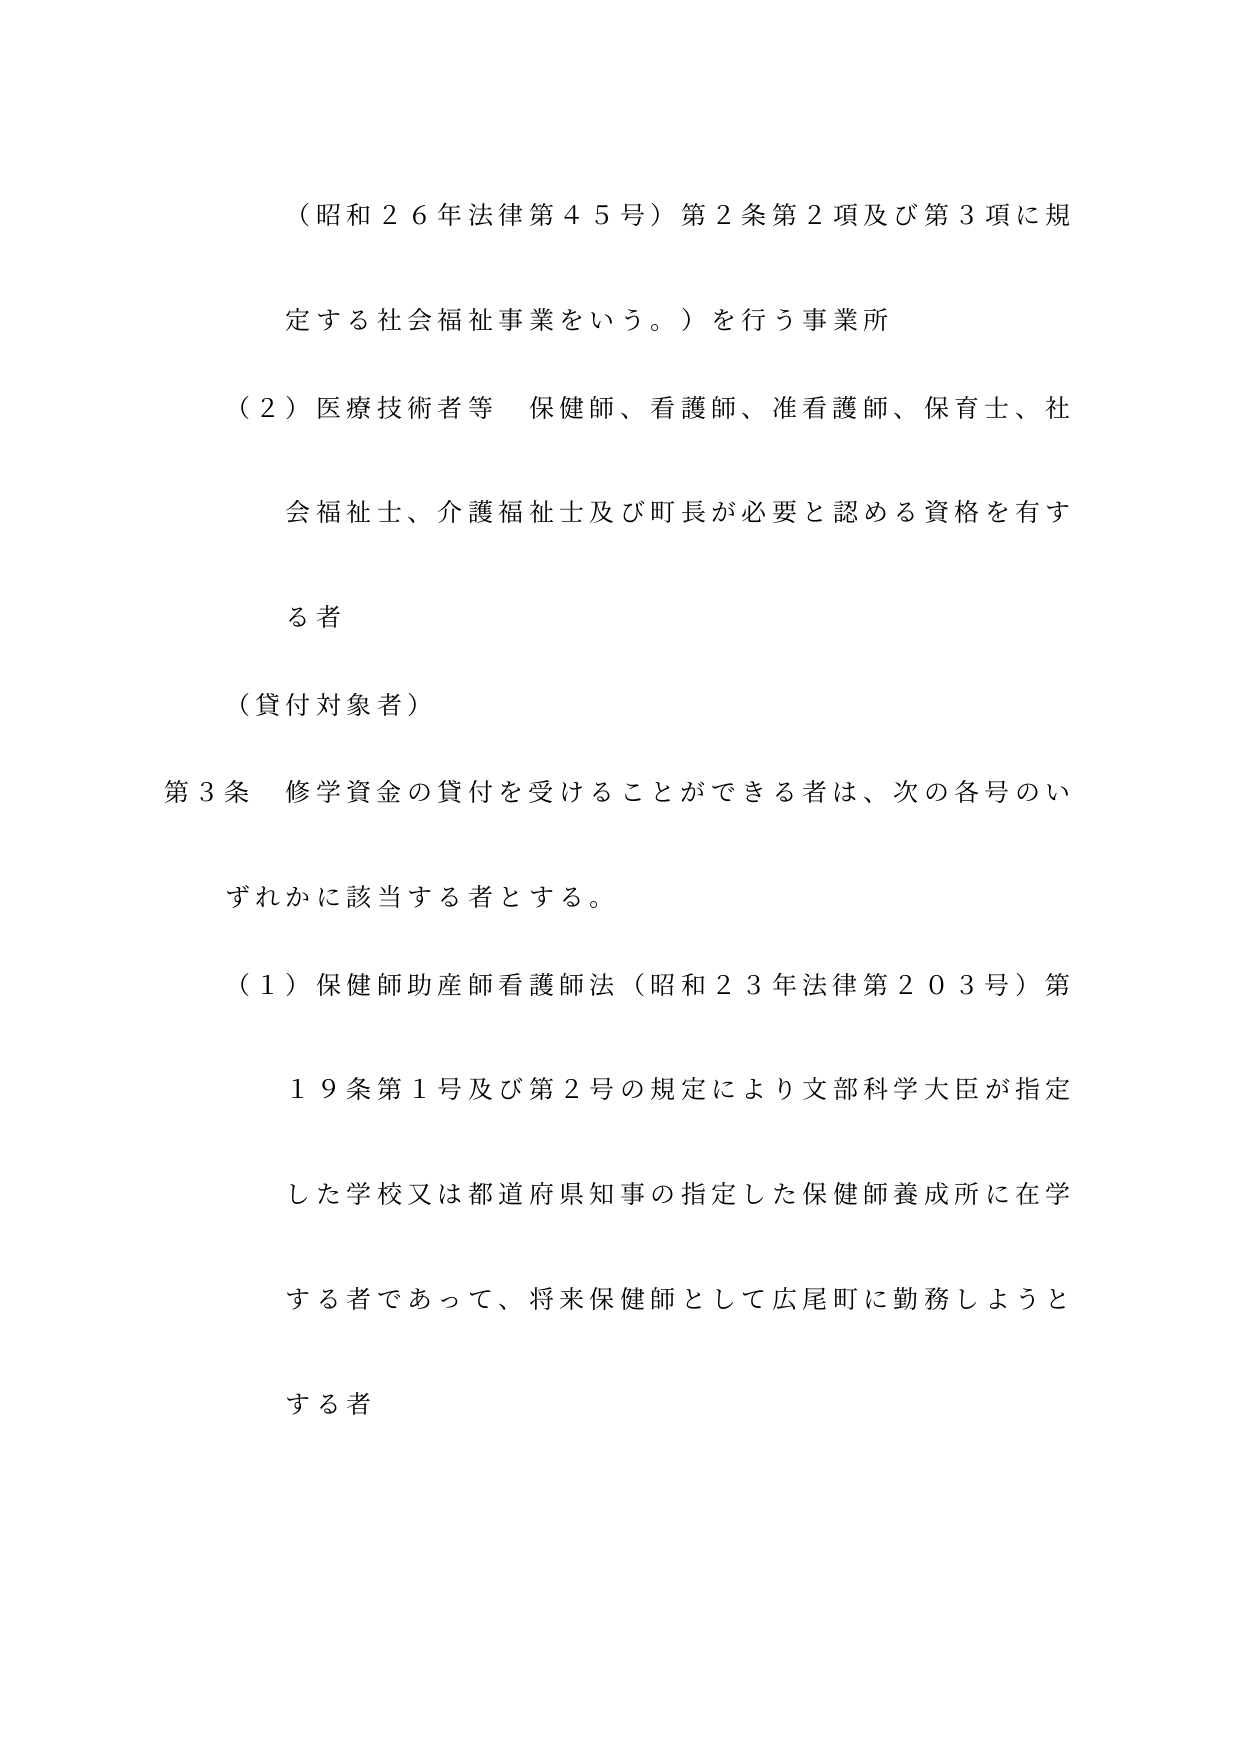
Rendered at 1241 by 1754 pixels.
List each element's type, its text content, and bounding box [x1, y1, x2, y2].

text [194, 179, 1076, 353]
text （１）保健師助産師看護師法（昭和２３年法律第２０３号）第１９条第１号及び第２号の規定により文部科学大臣が指定した学校又は都道府県知事の指定した保健師養成所に在学する者であって、将来保健師として広尾町に勤務しようとする者 [194, 949, 1076, 1437]
text （貸付対象者） [164, 668, 1076, 738]
text （２）医療技術者等 保健師、看護師、准看護師、保育士、社会福祉士、介護福祉士及び町長が必要と認める資格を有する者 [194, 371, 1076, 651]
text 第３条 修学資金の貸付を受けることができる者は、次の各号のいずれかに該当する者とする。 [164, 756, 1076, 931]
